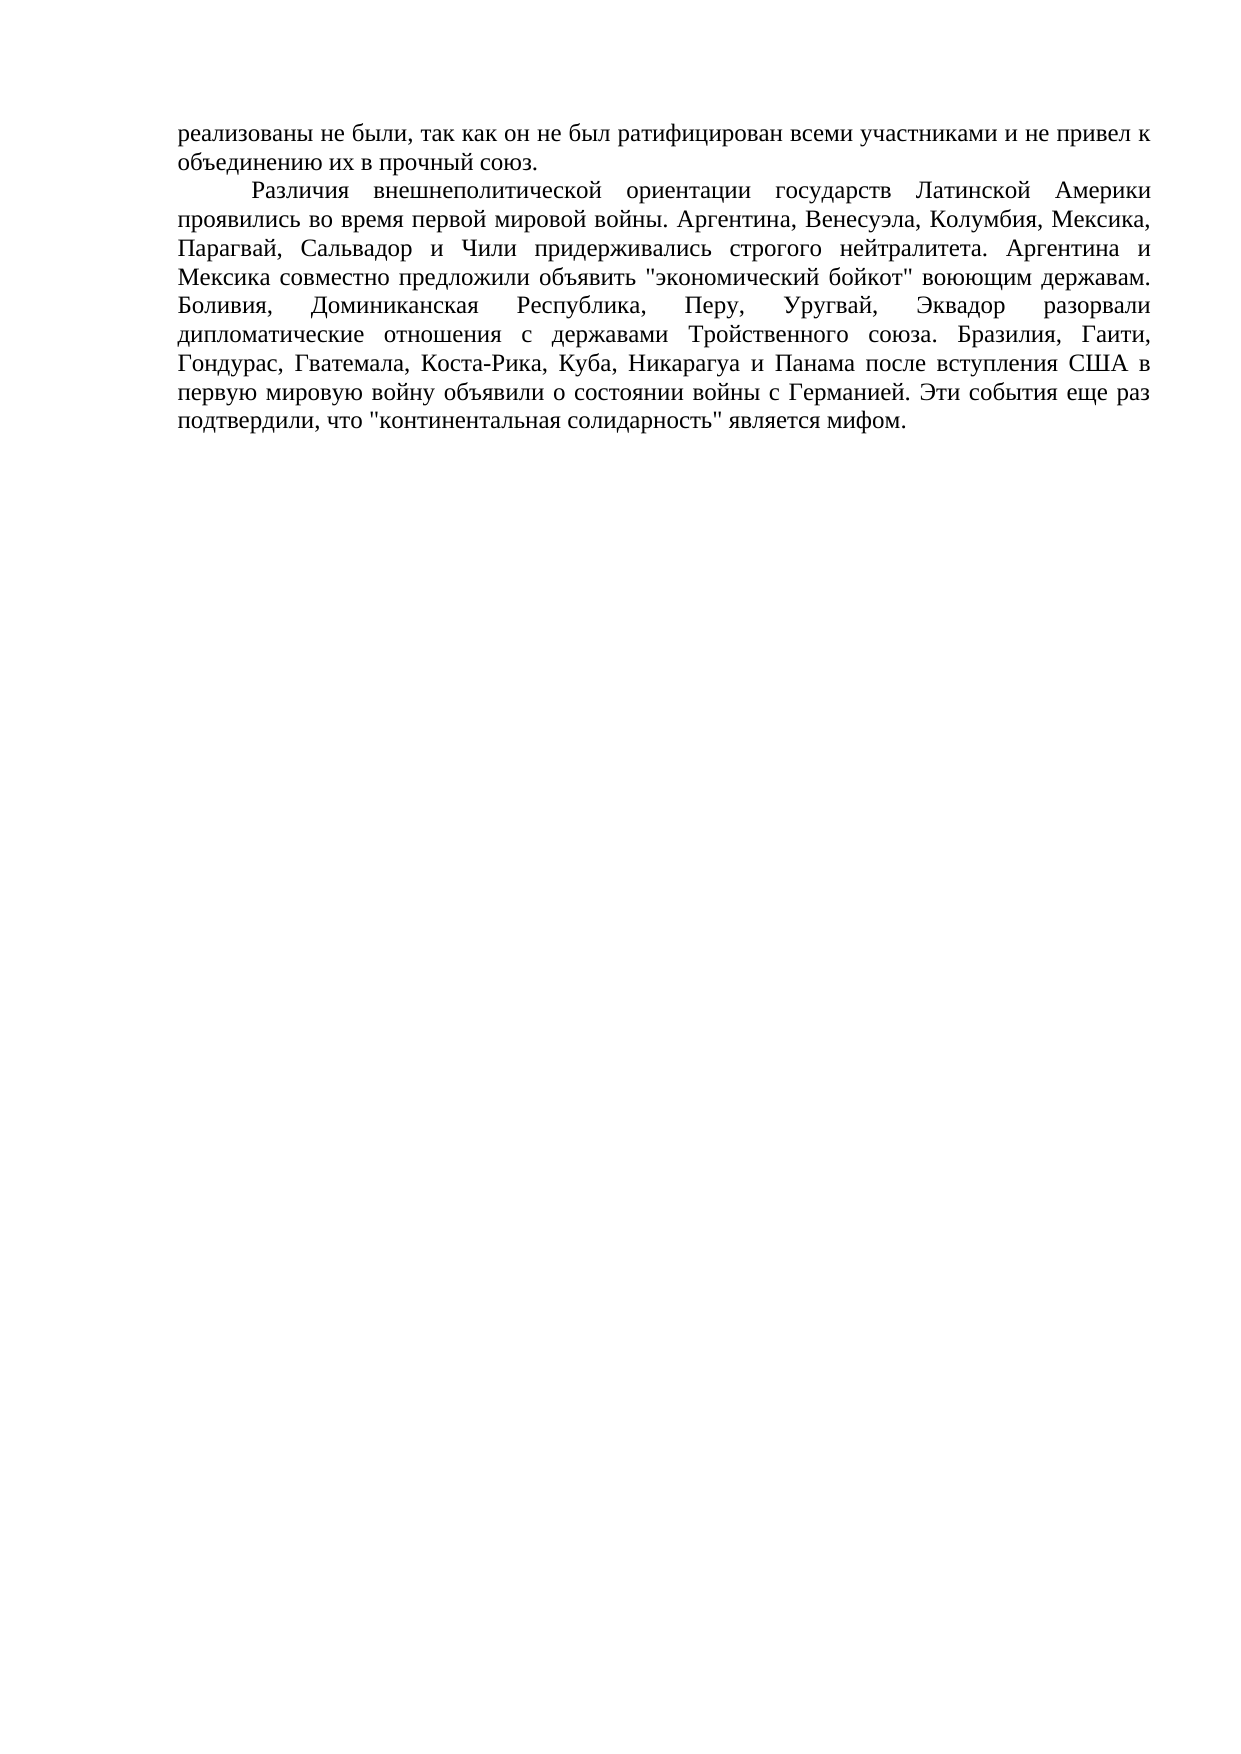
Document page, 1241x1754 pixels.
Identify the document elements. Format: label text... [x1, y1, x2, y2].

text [177, 118, 1152, 176]
text Различия внешнеполитической ориентации государств Латинской Америки проявились во время первой мировой войны. Аргентина, Венесуэла, Колумбия, Мексика, Парагвай, Сальвадор и Чили придерживались строгого нейтралитета. Аргентина и Мексика совместно предложили объявить "экономический бойкот" воюющим державам. Боливия, Доминиканская Республика, Перу, Уругвай, Эквадор разорвали дипломатические отношения с державами Тройственного союза. Бразилия, Гаити, Гондурас, Гватемала, Коста-Рика, Куба, Никарагуа и Панама после вступления США в первую мировую войну объявили о состоянии войны с Германией. Эти события еще раз подтвердили, что "континентальная солидарность" является мифом. [177, 176, 1152, 434]
